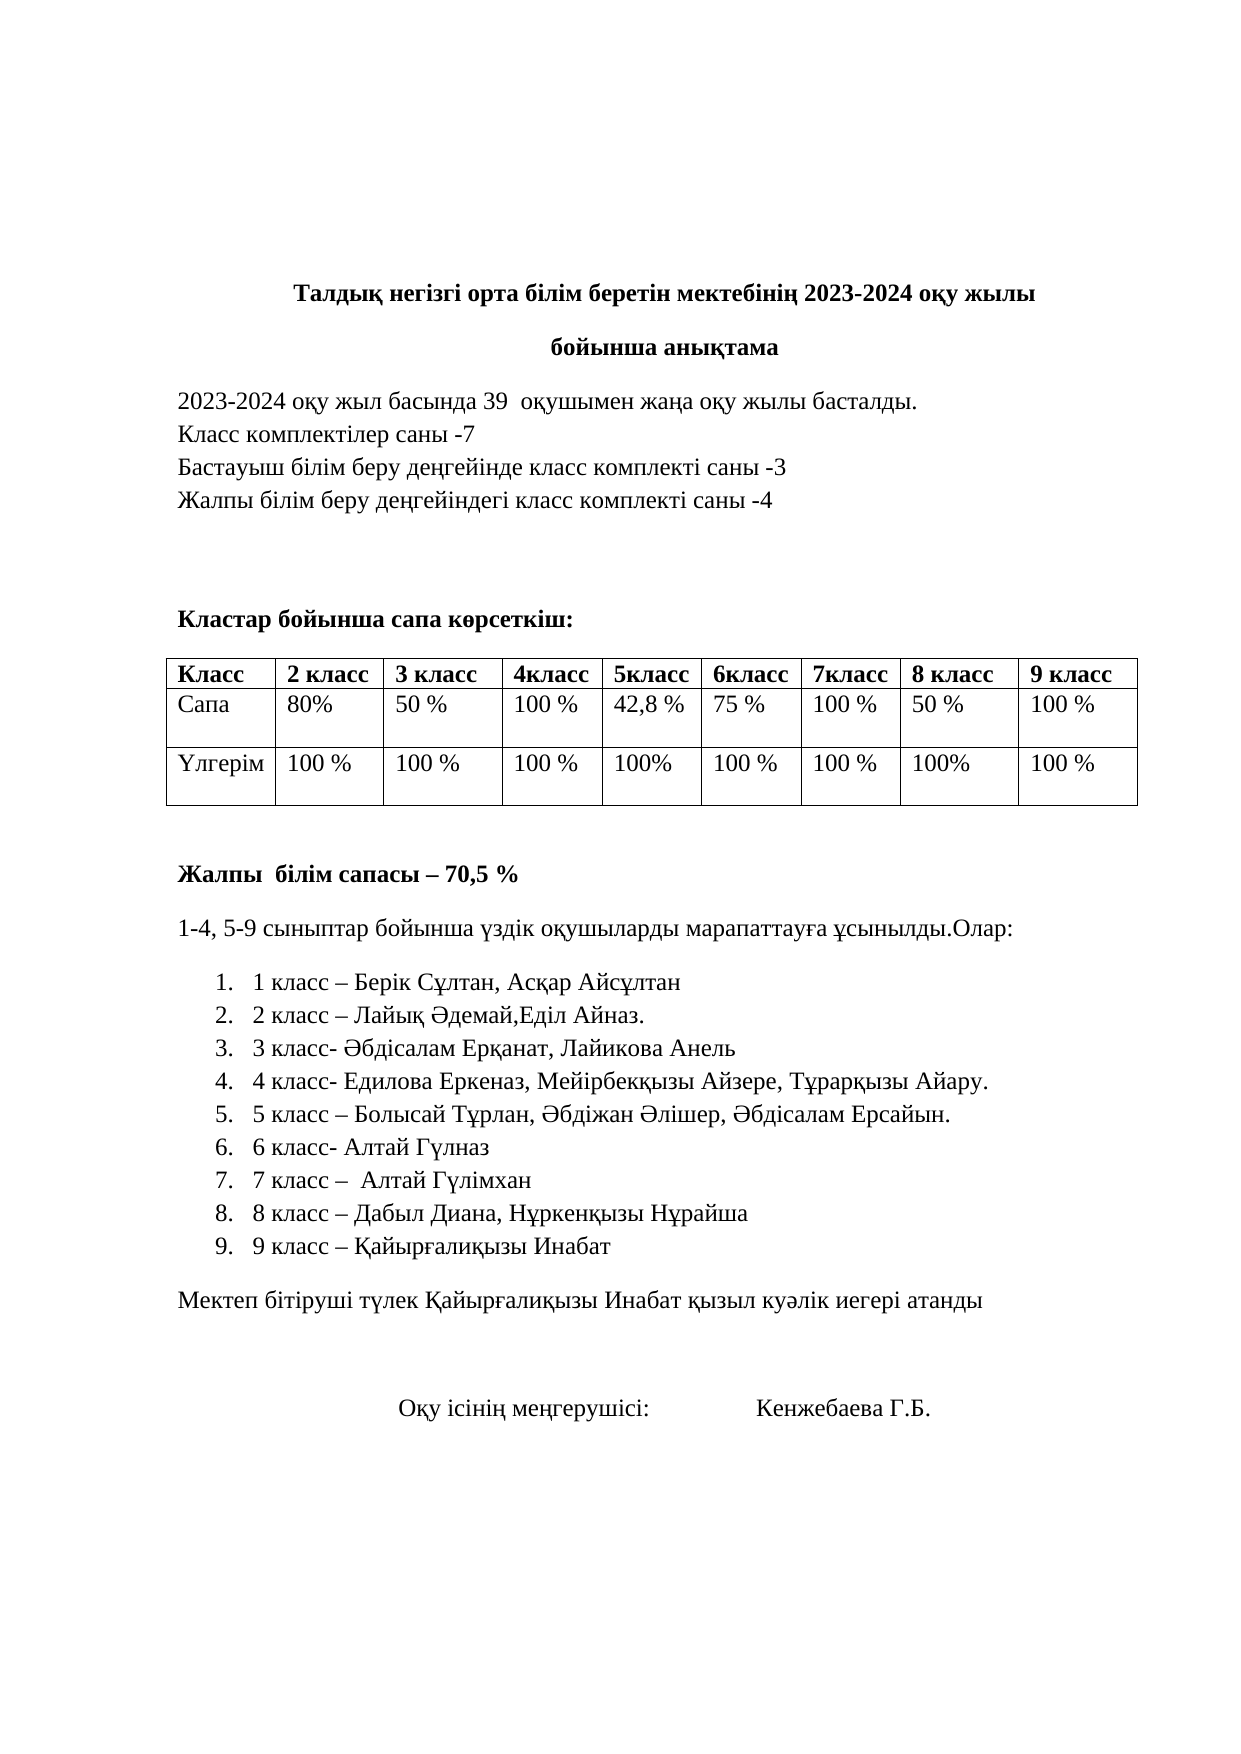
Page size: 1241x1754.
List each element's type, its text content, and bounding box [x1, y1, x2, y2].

text Кластар бойынша сапа көрсеткіш: [177, 604, 1152, 633]
list 5 класс – Болысай Тұрлан, Әбдіжан Әлішер, Әбдісалам Ерсайын. [215, 1099, 1152, 1128]
table_cell 50 % [384, 689, 502, 747]
table_cell 100 % [384, 748, 502, 805]
table_cell 100 % [702, 748, 801, 805]
table_header 5класс [603, 659, 701, 688]
list 6 класс- Алтай Гүлназ [215, 1132, 1152, 1161]
text Оқу ісінің меңгерушісі: Кенжебаева Г.Б. [177, 1393, 1152, 1421]
table_cell 42,8 % [603, 689, 701, 747]
table_header Класс [167, 659, 275, 688]
text бойынша анықтама [177, 332, 1152, 361]
table_header 8 класс [901, 659, 1018, 688]
table_cell 100% [603, 748, 701, 805]
text Талдық негізгі орта білім беретін мектебінің 2023-2024 оқу жылы [177, 278, 1152, 307]
text Жалпы білім сапасы – 70,5 % [177, 859, 1152, 888]
table_cell 75 % [702, 689, 801, 747]
text Класс комплектілер саны -7 [177, 419, 1152, 448]
table_header 6класс [702, 659, 801, 688]
table_header 2 класс [276, 659, 383, 688]
list 1 класс – Берік Сұлтан, Асқар Айсұлтан [215, 967, 1152, 996]
list 2 класс – Лайық Әдемай,Еділ Айназ. [215, 1000, 1152, 1029]
text Жалпы білім беру деңгейіндегі класс комплекті саны -4 [177, 485, 1152, 514]
table_header 4класс [503, 659, 602, 688]
list 8 класс – Дабыл Диана, Нұркенқызы Нұрайша [215, 1198, 1152, 1227]
table_cell 100 % [503, 689, 602, 747]
table_cell 100 % [503, 748, 602, 805]
table_cell 100 % [802, 748, 900, 805]
text 2023-2024 оқу жыл басында 39 оқушымен жаңа оқу жылы басталды. [177, 386, 1152, 415]
list 3 класс- Әбдісалам Ерқанат, Лайикова Анель [215, 1033, 1152, 1062]
table_cell 80% [276, 689, 383, 747]
text 1-4, 5-9 сыныптар бойынша үздік оқушыларды марапаттауға ұсынылды.Олар: [177, 913, 1152, 942]
table_cell 100 % [276, 748, 383, 805]
table_cell 100% [901, 748, 1018, 805]
table_cell 100 % [802, 689, 900, 747]
list 9 класс – Қайырғалиқызы Инабат [215, 1231, 1152, 1260]
list 4 класс- Едилова Еркеназ, Мейірбекқызы Айзере, Тұрарқызы Айару. [215, 1066, 1152, 1095]
table_cell 100 % [1019, 689, 1137, 747]
table_header 7класс [802, 659, 900, 688]
table_cell Үлгерім [167, 748, 275, 805]
text Мектеп бітіруші түлек Қайырғалиқызы Инабат қызыл куәлік иегері атанды [177, 1285, 1152, 1314]
table_header 9 класс [1019, 659, 1137, 688]
text Бастауыш білім беру деңгейінде класс комплекті саны -3 [177, 452, 1152, 481]
table_header 3 класс [384, 659, 502, 688]
table_cell 50 % [901, 689, 1018, 747]
list 7 класс – Алтай Гүлімхан [215, 1165, 1152, 1194]
table_cell Сапа [167, 689, 275, 747]
table_cell 100 % [1019, 748, 1137, 805]
